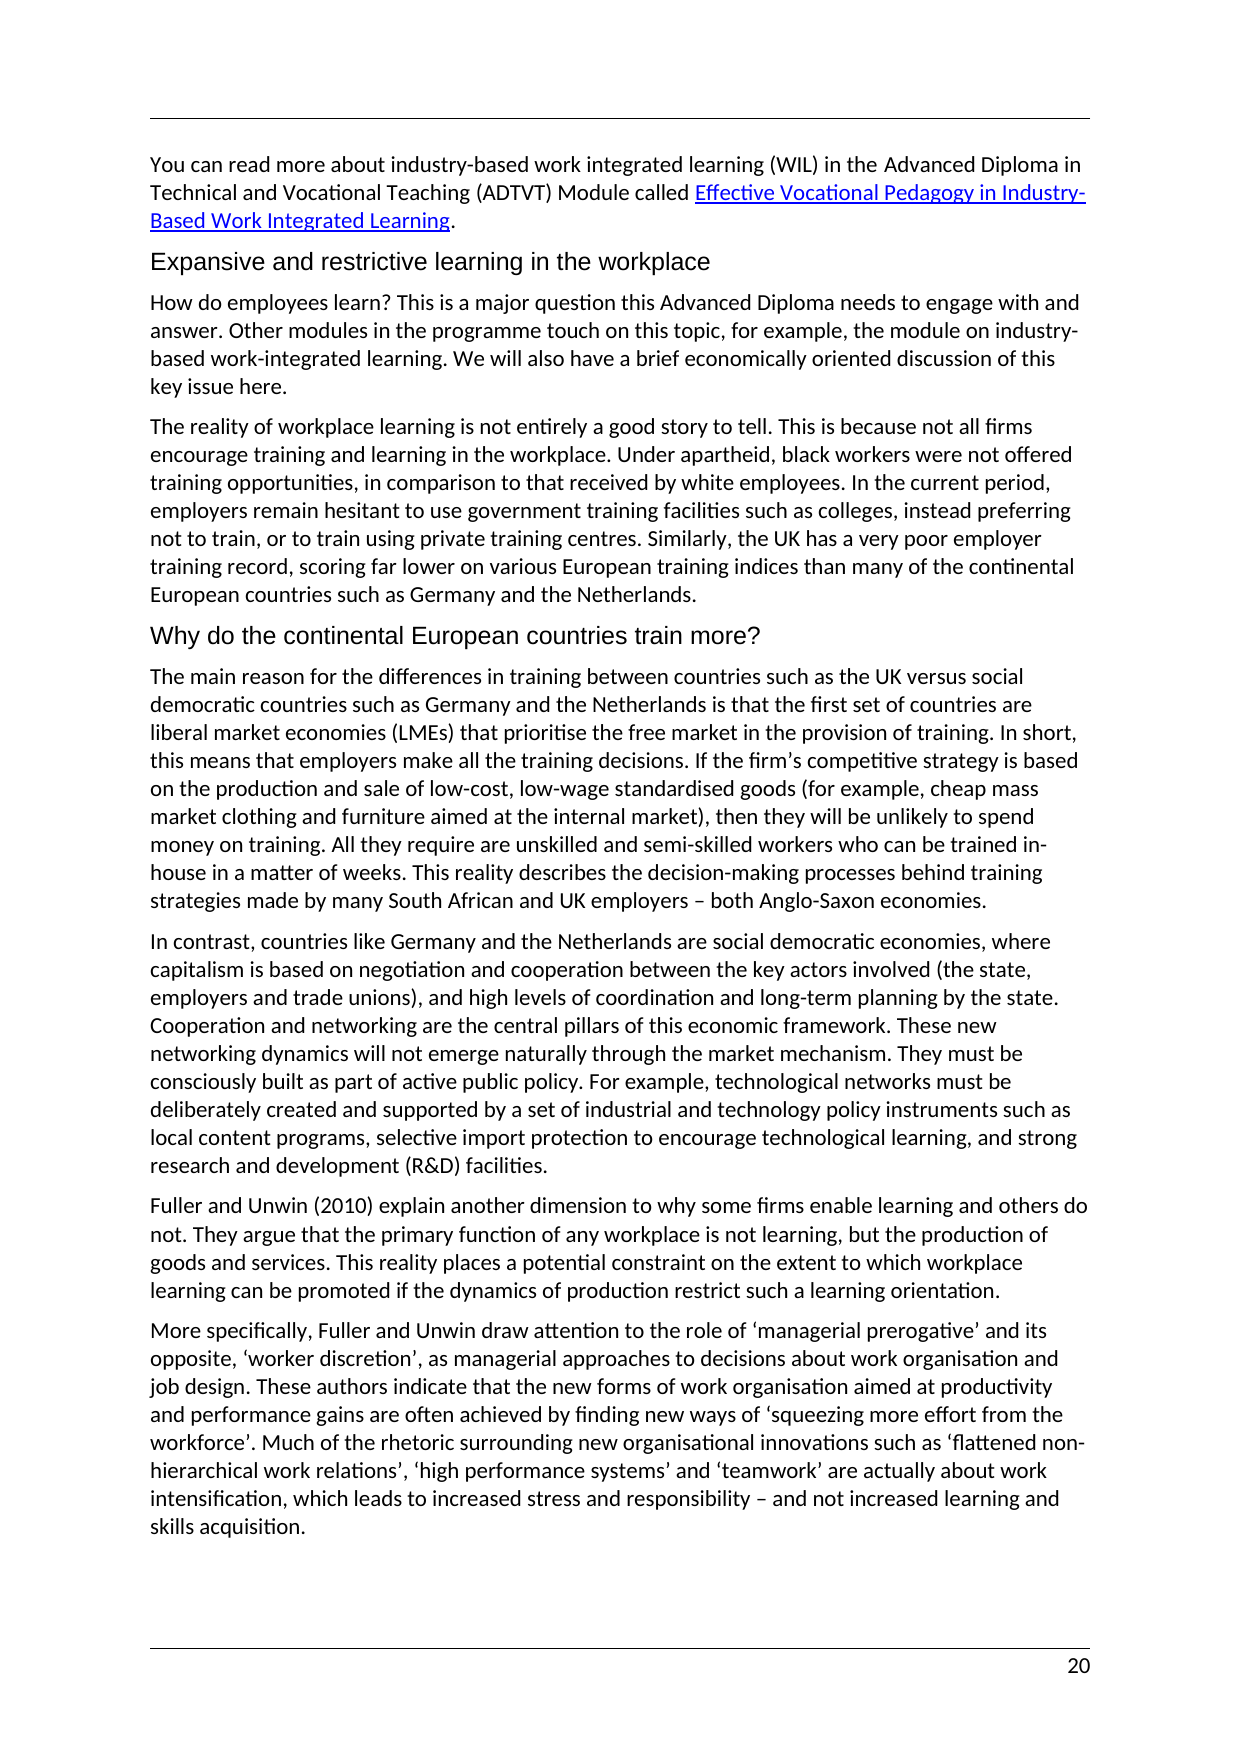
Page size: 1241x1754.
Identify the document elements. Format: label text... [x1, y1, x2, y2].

text How do employees learn? This is a major question this Advanced Diploma needs to engage with and answer. Other modules in the programme touch on this topic, for example, the module on industry-based work-integrated learning. We will also have a brief economically oriented discussion of this key issue here. [150, 288, 1090, 400]
text More specifically, Fuller and Unwin draw attention to the role of ‘managerial prerogative’ and its opposite, ‘worker discretion’, as managerial approaches to decisions about work organisation and job design. These authors indicate that the new forms of work organisation aimed at productivity and performance gains are often achieved by finding new ways of ‘squeezing more effort from the workforce’. Much of the rhetoric surrounding new organisational innovations such as ‘flattened non-hierarchical work relations’, ‘high performance systems’ and ‘teamwork’ are actually about work intensification, which leads to increased stress and responsibility – and not increased learning and skills acquisition. [150, 1316, 1090, 1540]
text Fuller and Unwin (2010) explain another dimension to why some firms enable learning and others do not. They argue that the primary function of any workplace is not learning, but the production of goods and services. This reality places a potential constraint on the extent to which workplace learning can be promoted if the dynamics of production restrict such a learning orientation. [150, 1192, 1090, 1304]
text The reality of workplace learning is not entirely a good story to tell. This is because not all firms encourage training and learning in the workplace. Under apartheid, black workers were not offered training opportunities, in comparison to that received by white employees. In the current period, employers remain hesitant to use government training facilities such as colleges, instead preferring not to train, or to train using private training centres. Similarly, the UK has a very poor employer training record, scoring far lower on various European training indices than many of the continental European countries such as Germany and the Netherlands. [150, 412, 1090, 608]
text The main reason for the differences in training between countries such as the UK versus social democratic countries such as Germany and the Netherlands is that the first set of countries are liberal market economies (LMEs) that prioritise the free market in the provision of training. In short, this means that employers make all the training decisions. If the firm’s competitive strategy is based on the production and sale of low-cost, low-wage standardised goods (for example, cheap mass market clothing and furniture aimed at the internal market), then they will be unlikely to spend money on training. All they require are unskilled and semi-skilled workers who can be trained in-house in a matter of weeks. This reality describes the decision-making processes behind training strategies made by many South African and UK employers – both Anglo-Saxon economies. [150, 662, 1090, 914]
subtitle Expansive and restrictive learning in the workplace [150, 247, 1090, 275]
text In contrast, countries like Germany and the Netherlands are social democratic economies, where capitalism is based on negotiation and cooperation between the key actors involved (the state, employers and trade unions), and high levels of coordination and long-term planning by the state. Cooperation and networking are the central pillars of this economic framework. These new networking dynamics will not emerge naturally through the market mechanism. They must be consciously built as part of active public policy. For example, technological networks must be deliberately created and supported by a set of industrial and technology policy instruments such as local content programs, selective import protection to encourage technological learning, and strong research and development (R&D) facilities. [150, 927, 1090, 1179]
text You can read more about industry-based work integrated learning (WIL) in the Advanced Diploma in Technical and Vocational Teaching (ADTVT) Module called Effective Vocational Pedagogy in Industry-Based Work Integrated Learning. [150, 150, 1090, 234]
subtitle Why do the continental European countries train more? [150, 621, 1090, 650]
